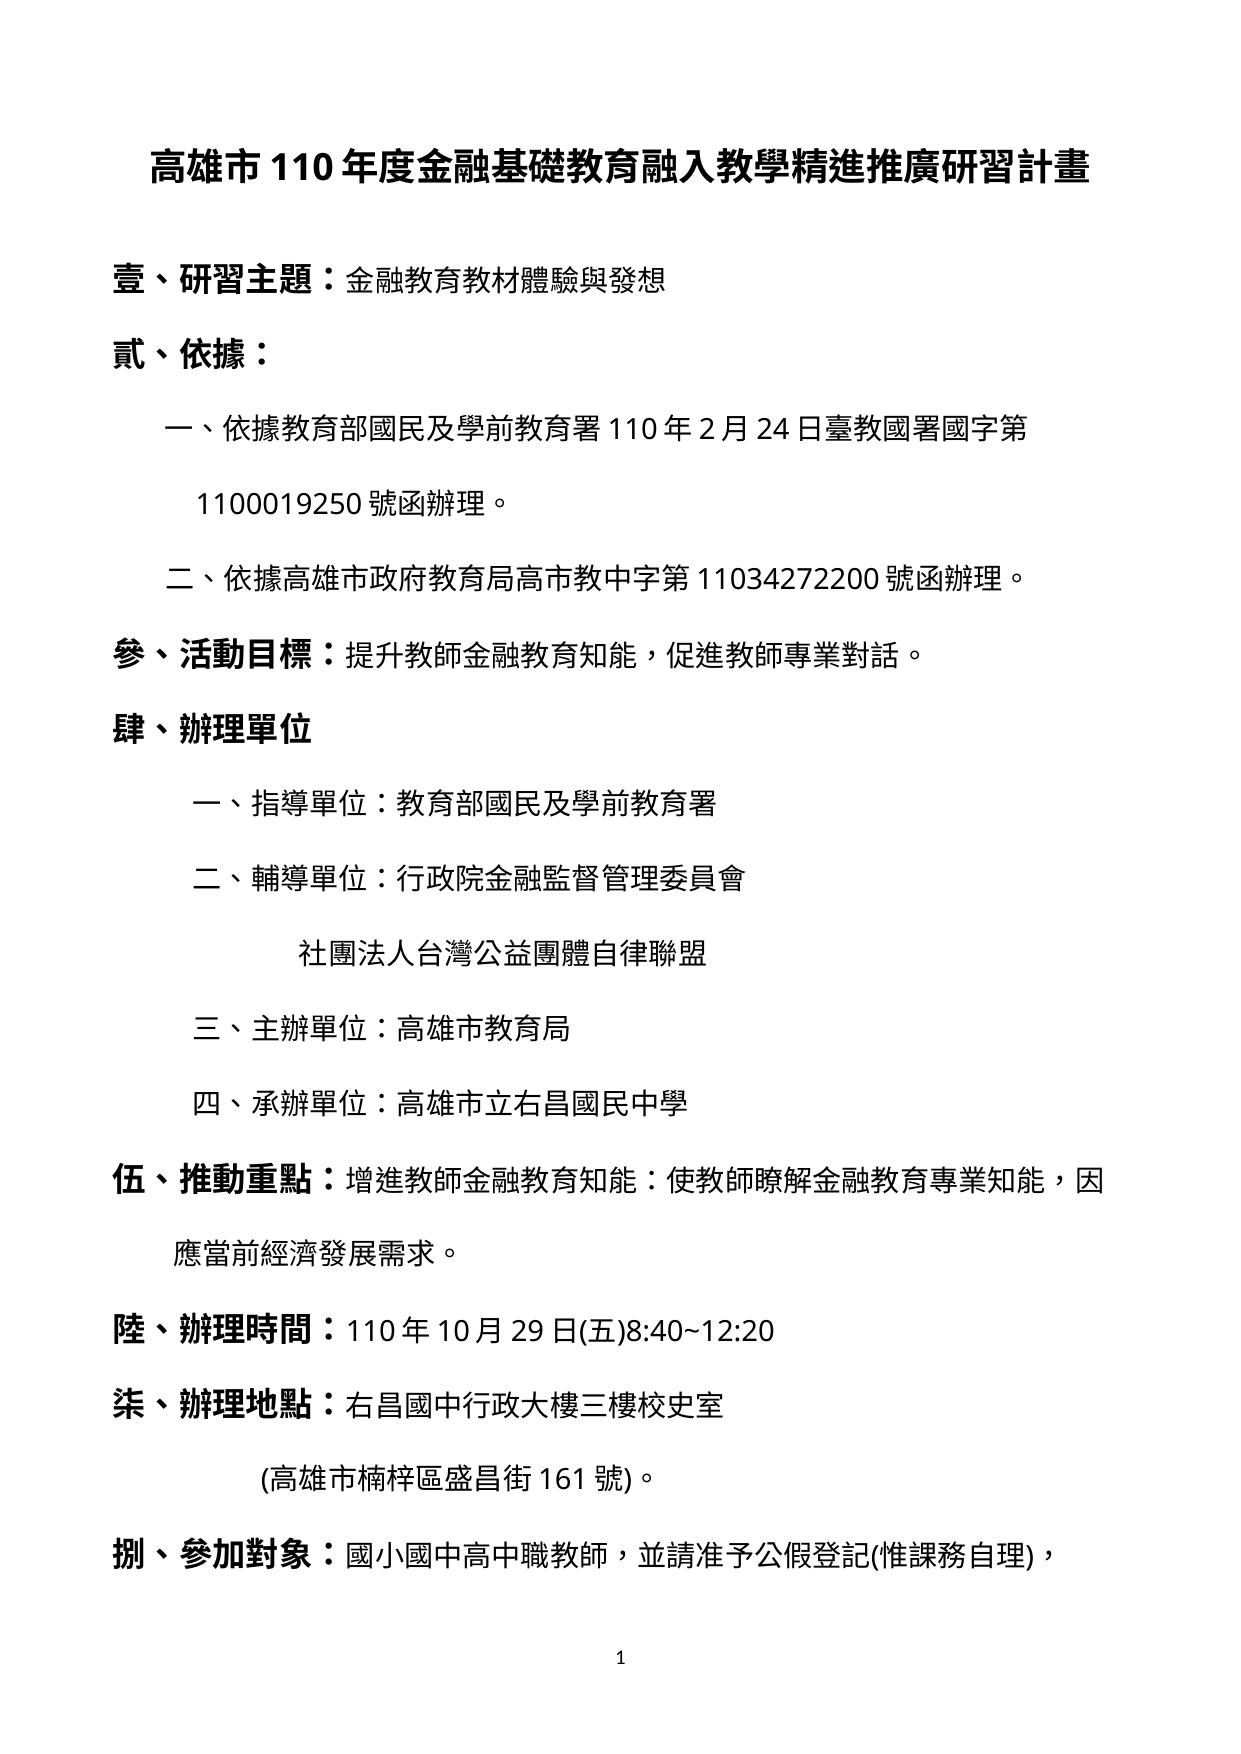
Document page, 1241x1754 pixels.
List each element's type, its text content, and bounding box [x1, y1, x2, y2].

text 柒、辦理地點：右昌國中行政大樓三樓校史室 [112, 1364, 1128, 1439]
text 肆、辦理單位 [112, 689, 1128, 764]
list 一、指導單位：教育部國民及學前教育署 [162, 764, 1128, 839]
text 壹、研習主題：金融教育教材體驗與發想 [112, 239, 1128, 314]
text 高雄市110年度金融基礎教育融入教學精進推廣研習計畫 [112, 127, 1128, 202]
list 三、主辦單位：高雄市教育局 [162, 989, 1128, 1064]
list 社團法人台灣公益團體自律聯盟 [162, 914, 1128, 989]
text 參、活動目標：提升教師金融教育知能，促進教師專業對話。 [112, 614, 1128, 689]
text 伍、推動重點：增進教師金融教育知能：使教師瞭解金融教育專業知能，因 [112, 1139, 1128, 1214]
list 二、輔導單位：行政院金融監督管理委員會 [162, 839, 1128, 914]
text 二、依據高雄市政府教育局高市教中字第11034272200號函辦理。 [112, 539, 1128, 614]
text 1100019250號函辦理。 [112, 464, 1128, 539]
list 四、承辦單位：高雄市立右昌國民中學 [162, 1064, 1128, 1139]
list (高雄市楠梓區盛昌街161號)。 [162, 1439, 1128, 1514]
text 陸、辦理時間：110年10月29日(五)8:40~12:20 [112, 1289, 1128, 1364]
text 貳、依據： [112, 314, 1128, 389]
text 應當前經濟發展需求。 [112, 1214, 1128, 1289]
text 捌、參加對象：國小國中高中職教師，並請准予公假登記(惟課務自理)， [112, 1514, 1128, 1589]
text 一、依據教育部國民及學前教育署110年2月24日臺教國署國字第 [112, 389, 1128, 464]
